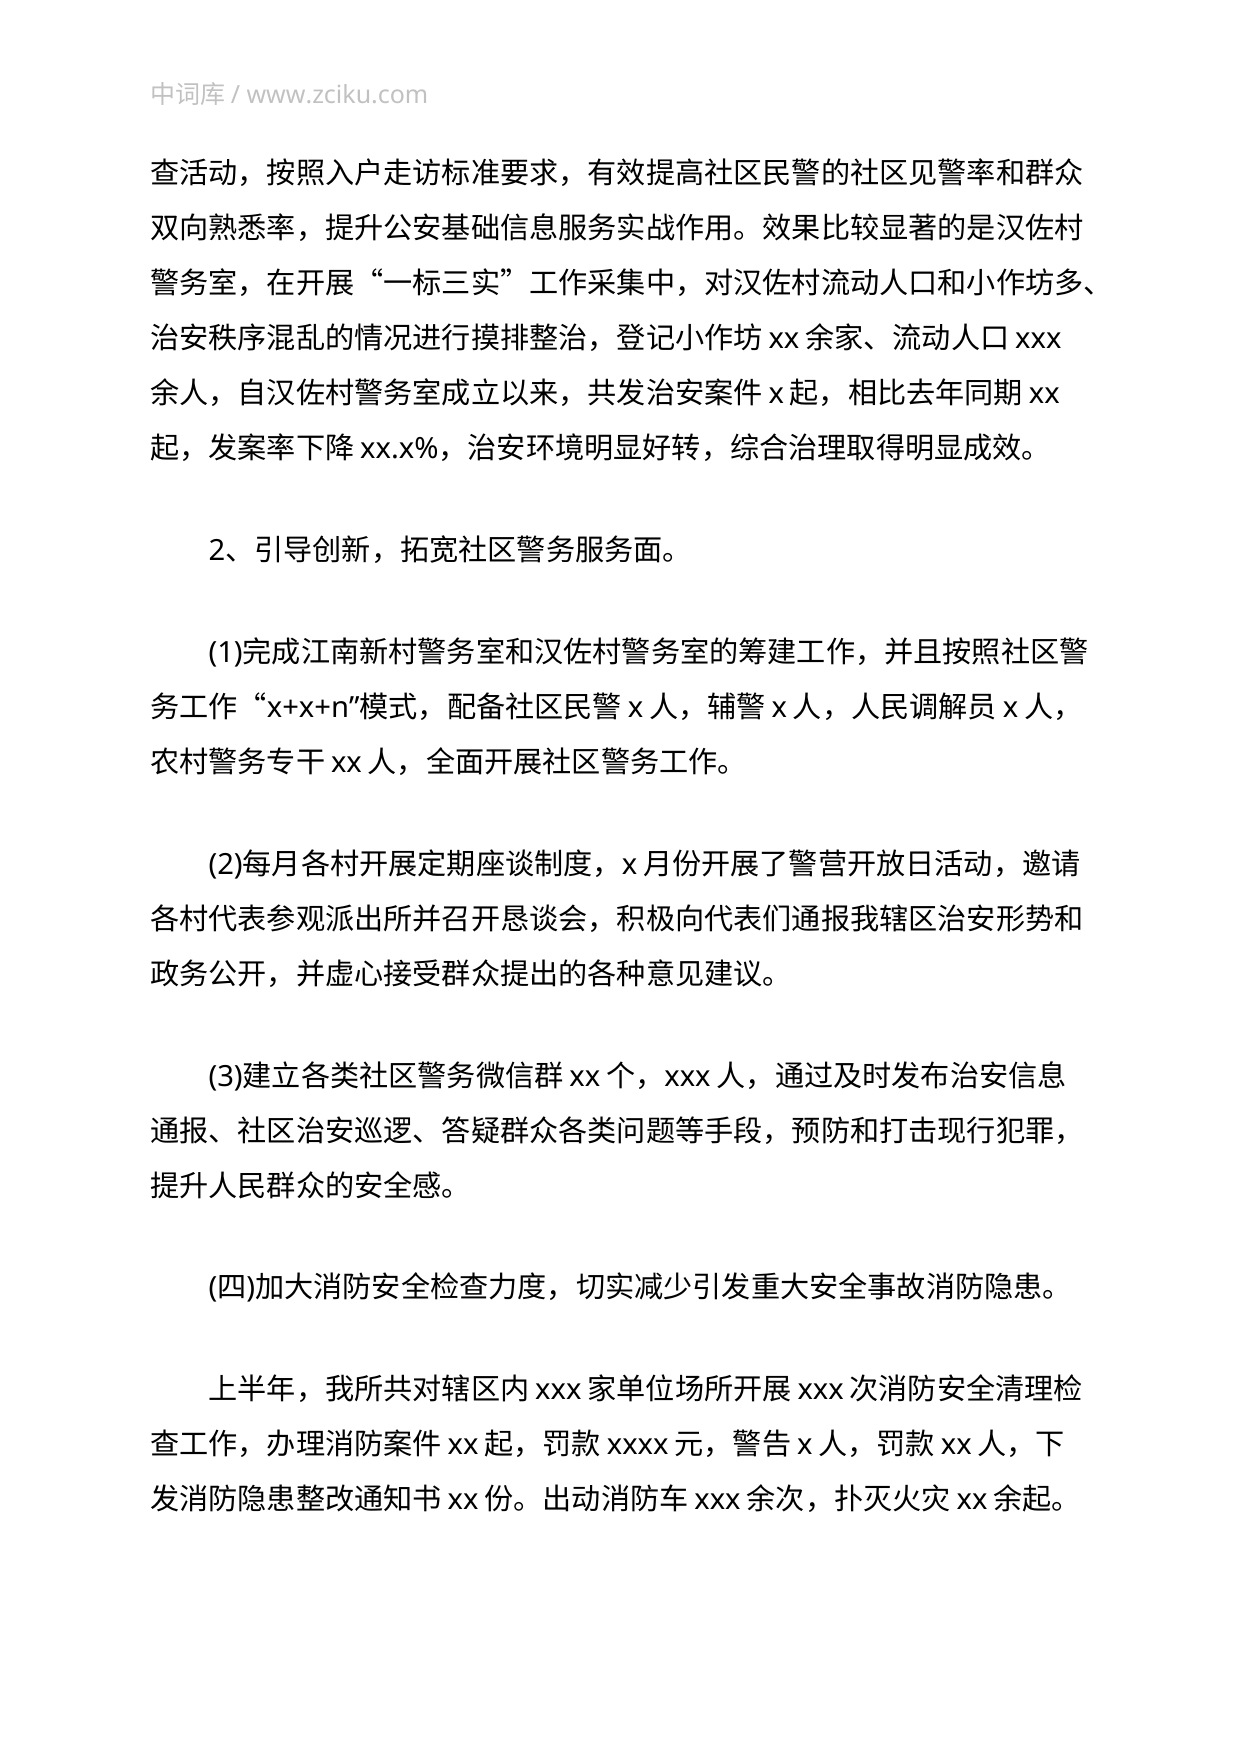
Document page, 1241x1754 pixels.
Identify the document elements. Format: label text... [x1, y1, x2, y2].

text (四)加大消防安全检查力度，切实减少引发重大安全事故消防隐患。 [150, 1264, 1090, 1306]
text (1)完成江南新村警务室和汉佐村警务室的筹建工作，并且按照社区警务工作“x+x+n”模式，配备社区民警x人，辅警x人，人民调解员x人，农村警务专干xx人，全面开展社区警务工作。 [150, 629, 1090, 781]
text (3)建立各类社区警务微信群xx个，xxx人，通过及时发布治安信息通报、社区治安巡逻、答疑群众各类问题等手段，预防和打击现行犯罪，提升人民群众的安全感。 [150, 1052, 1090, 1204]
text (2)每月各村开展定期座谈制度，x月份开展了警营开放日活动，邀请各村代表参观派出所并召开恳谈会，积极向代表们通报我辖区治安形势和政务公开，并虚心接受群众提出的各种意见建议。 [150, 841, 1090, 993]
text 2、引导创新，拓宽社区警务服务面。 [150, 527, 1090, 569]
text 上半年，我所共对辖区内xxx家单位场所开展xxx次消防安全清理检查工作，办理消防案件xx起，罚款xxxx元，警告x人，罚款xx人，下发消防隐患整改通知书xx份。出动消防车xxx余次，扑灭火灾xx余起。 [150, 1366, 1090, 1518]
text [150, 150, 1090, 467]
